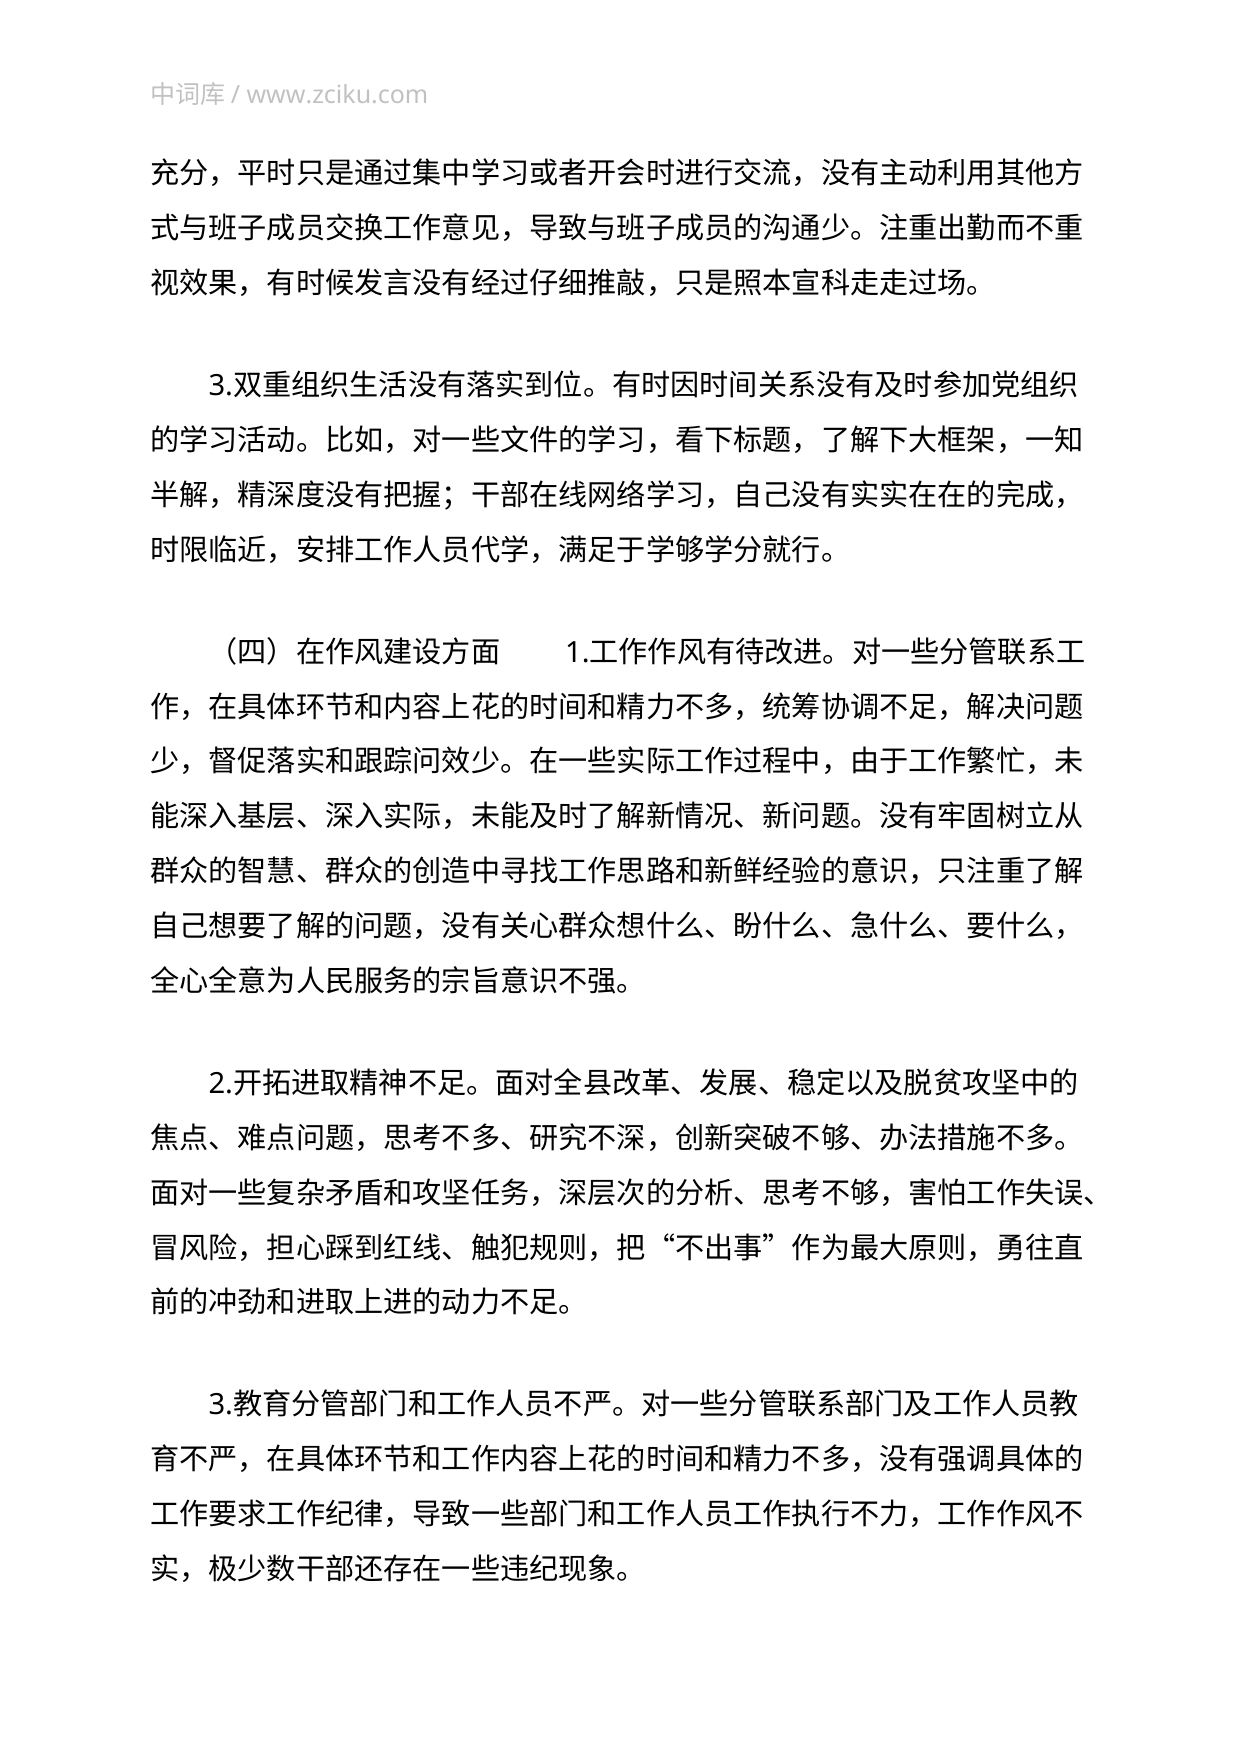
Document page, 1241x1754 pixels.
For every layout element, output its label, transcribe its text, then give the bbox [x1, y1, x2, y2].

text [150, 150, 1090, 302]
text 3.教育分管部门和工作人员不严。对一些分管联系部门及工作人员教育不严，在具体环节和工作内容上花的时间和精力不多，没有强调具体的工作要求工作纪律，导致一些部门和工作人员工作执行不力，工作作风不实，极少数干部还存在一些违纪现象。 [150, 1381, 1090, 1588]
text 3.双重组织生活没有落实到位。有时因时间关系没有及时参加党组织的学习活动。比如，对一些文件的学习，看下标题，了解下大框架，一知半解，精深度没有把握；干部在线网络学习，自己没有实实在在的完成，时限临近，安排工作人员代学，满足于学够学分就行。 [150, 362, 1090, 569]
text （四）在作风建设方面 1.工作作风有待改进。对一些分管联系工作，在具体环节和内容上花的时间和精力不多，统筹协调不足，解决问题少，督促落实和跟踪问效少。在一些实际工作过程中，由于工作繁忙，未能深入基层、深入实际，未能及时了解新情况、新问题。没有牢固树立从群众的智慧、群众的创造中寻找工作思路和新鲜经验的意识，只注重了解自己想要了解的问题，没有关心群众想什么、盼什么、急什么、要什么，全心全意为人民服务的宗旨意识不强。 [150, 628, 1090, 1000]
text 2.开拓进取精神不足。面对全县改革、发展、稳定以及脱贫攻坚中的焦点、难点问题，思考不多、研究不深，创新突破不够、办法措施不多。面对一些复杂矛盾和攻坚任务，深层次的分析、思考不够，害怕工作失误、冒风险，担心踩到红线、触犯规则，把“不出事”作为最大原则，勇往直前的冲劲和进取上进的动力不足。 [150, 1059, 1090, 1321]
